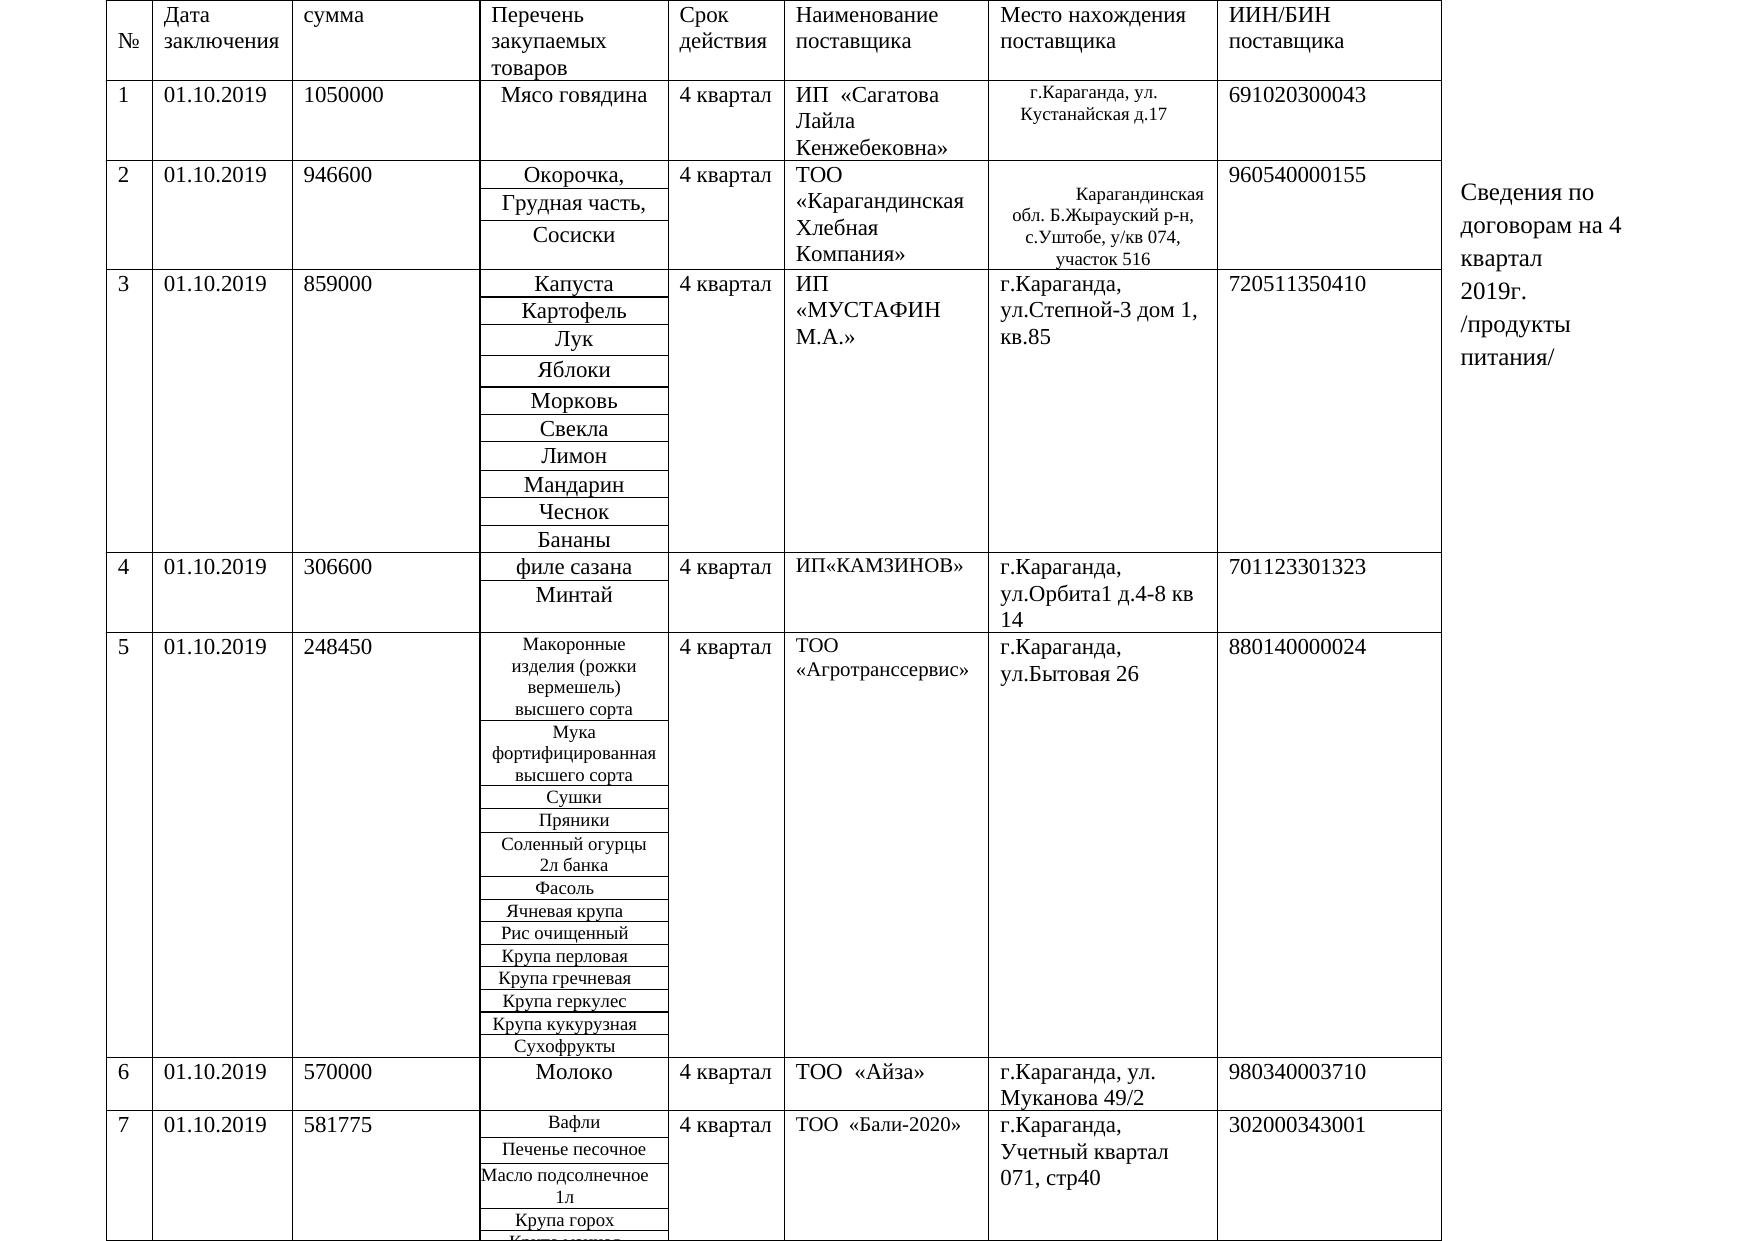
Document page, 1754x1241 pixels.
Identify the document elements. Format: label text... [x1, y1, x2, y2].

table_cell Соленный огурцы 2л банка [481, 833, 668, 876]
table_cell Пряники [481, 809, 668, 832]
table_cell 01.10.2019 [153, 1111, 292, 1240]
table_cell 01.10.2019 [153, 81, 292, 160]
table_cell Окорочка, [481, 161, 668, 188]
table_header Перечень закупаемых товаров [481, 1, 668, 80]
table_cell 4 квартал [669, 1058, 784, 1110]
table_cell 4 квартал [669, 161, 784, 269]
table_cell г.Караганда, Учетный квартал 071, стр40 [989, 1111, 1217, 1240]
table_header Срок действия [669, 1, 784, 80]
table_cell Печенье песочное [481, 1138, 668, 1163]
table_cell 570000 [293, 1058, 479, 1110]
table_cell 01.10.2019 [153, 553, 292, 632]
table_cell ТОО «Айза» [785, 1058, 988, 1110]
table_cell Молоко [481, 1058, 668, 1110]
table_cell 960540000155 [1218, 161, 1441, 269]
table_cell 4 квартал [669, 81, 784, 160]
table_cell Рис очищенный [481, 922, 668, 944]
table_cell Чеснок [481, 498, 668, 525]
table_cell Свекла [481, 415, 668, 441]
table_cell 306600 [293, 553, 479, 632]
text Сведения по договорам на 4 квартал 2019г. /продукты питания/ [1442, 177, 1636, 371]
table_cell Карагандинская обл. Б.Жырауский р-н, с.Уштобе, у/кв 074, участок 516 [989, 161, 1217, 269]
table_cell Крупа перловая [481, 945, 668, 966]
table_cell 701123301323 [1218, 553, 1441, 632]
table_cell Бананы [481, 526, 668, 552]
table_cell Крупа горох [481, 1209, 668, 1230]
table_cell Крупа геркулес [481, 990, 668, 1011]
table_cell ИП «МУСТАФИН М.А.» [785, 270, 988, 552]
table_cell 01.10.2019 [153, 633, 292, 1057]
table_cell Морковь [481, 388, 668, 414]
table_cell 691020300043 [1218, 81, 1441, 160]
table_cell Сушки [481, 786, 668, 808]
table_cell 4 квартал [669, 633, 784, 1057]
table_cell Сухофрукты [481, 1035, 668, 1057]
table_cell 01.10.2019 [153, 1058, 292, 1110]
table_cell 720511350410 [1218, 270, 1441, 552]
table_cell Капуста [481, 270, 668, 296]
table_cell г.Караганда, ул. Кустанайская д.17 [989, 81, 1217, 160]
table_cell 4 квартал [669, 270, 784, 552]
table_cell 01.10.2019 [153, 161, 292, 269]
table_cell г.Караганда, ул.Степной-3 дом 1, кв.85 [989, 270, 1217, 552]
table_cell г.Караганда, ул.Бытовая 26 [989, 633, 1217, 1057]
table_cell 01.10.2019 [153, 270, 292, 552]
table_cell Ячневая крупа [481, 900, 668, 921]
table_cell 2 [107, 161, 152, 269]
table_cell 7 [107, 1111, 152, 1240]
table_cell Масло подсолнечное 1л [481, 1164, 668, 1207]
table_cell 4 квартал [669, 1111, 784, 1240]
table_header ИИН/БИН поставщика [1218, 1, 1441, 80]
table_cell Фасоль [481, 877, 668, 898]
table_cell Мандарин [481, 471, 668, 497]
table_cell ТОО «Агротранссервис» [785, 633, 988, 1057]
table_cell Мясо говядина [481, 81, 668, 160]
table_cell Минтай [481, 581, 668, 632]
table_cell 5 [107, 633, 152, 1057]
table_cell 6 [107, 1058, 152, 1110]
table_cell 880140000024 [1218, 633, 1441, 1057]
table_cell Лимон [481, 442, 668, 470]
table_cell 859000 [293, 270, 479, 552]
table_cell г.Караганда, ул.Орбита1 д.4-8 кв 14 [989, 553, 1217, 632]
table_cell филе сазана [481, 553, 668, 579]
table_cell 980340003710 [1218, 1058, 1441, 1110]
table_cell 1050000 [293, 81, 479, 160]
table_cell Яблоки [481, 356, 668, 386]
table_header Место нахождения поставщика [989, 1, 1217, 80]
table_cell Лук [481, 325, 668, 355]
table_cell Грудная часть, [481, 189, 668, 220]
table_cell Макоронные изделия (рожки вермешель) высшего сорта [481, 633, 668, 719]
table_header № № [107, 1, 152, 80]
table_cell ИП«КАМЗИНОВ» [785, 553, 988, 632]
table_cell 248450 [293, 633, 479, 1057]
table_cell Сосиски [481, 221, 668, 269]
table_cell 946600 [293, 161, 479, 269]
table_cell ТОО «Карагандинская Хлебная Компания» [785, 161, 988, 269]
table_header сумма [293, 1, 479, 80]
table_cell 302000343001 [1218, 1111, 1441, 1240]
table_cell ИП «Сагатова Лайла Кенжебековна» [785, 81, 988, 160]
table_cell Крупа кукурузная [481, 1013, 668, 1034]
table_cell Картофель [481, 298, 668, 324]
table_cell ТОО «Бали-2020» [785, 1111, 988, 1240]
table_cell 4 [107, 553, 152, 632]
table_cell Вафли [481, 1111, 668, 1137]
table_cell 1 [107, 81, 152, 160]
table_cell Мука фортифицированная высшего сорта [481, 721, 668, 785]
table_cell 581775 [293, 1111, 479, 1240]
table_cell 3 [107, 270, 152, 552]
table_header Наименование поставщика [785, 1, 988, 80]
table_cell Крупа гречневая [481, 967, 668, 989]
table_cell г.Караганда, ул. Муканова 49/2 [989, 1058, 1217, 1110]
table_cell 4 квартал [669, 553, 784, 632]
table_header Дата заключения [153, 1, 292, 80]
